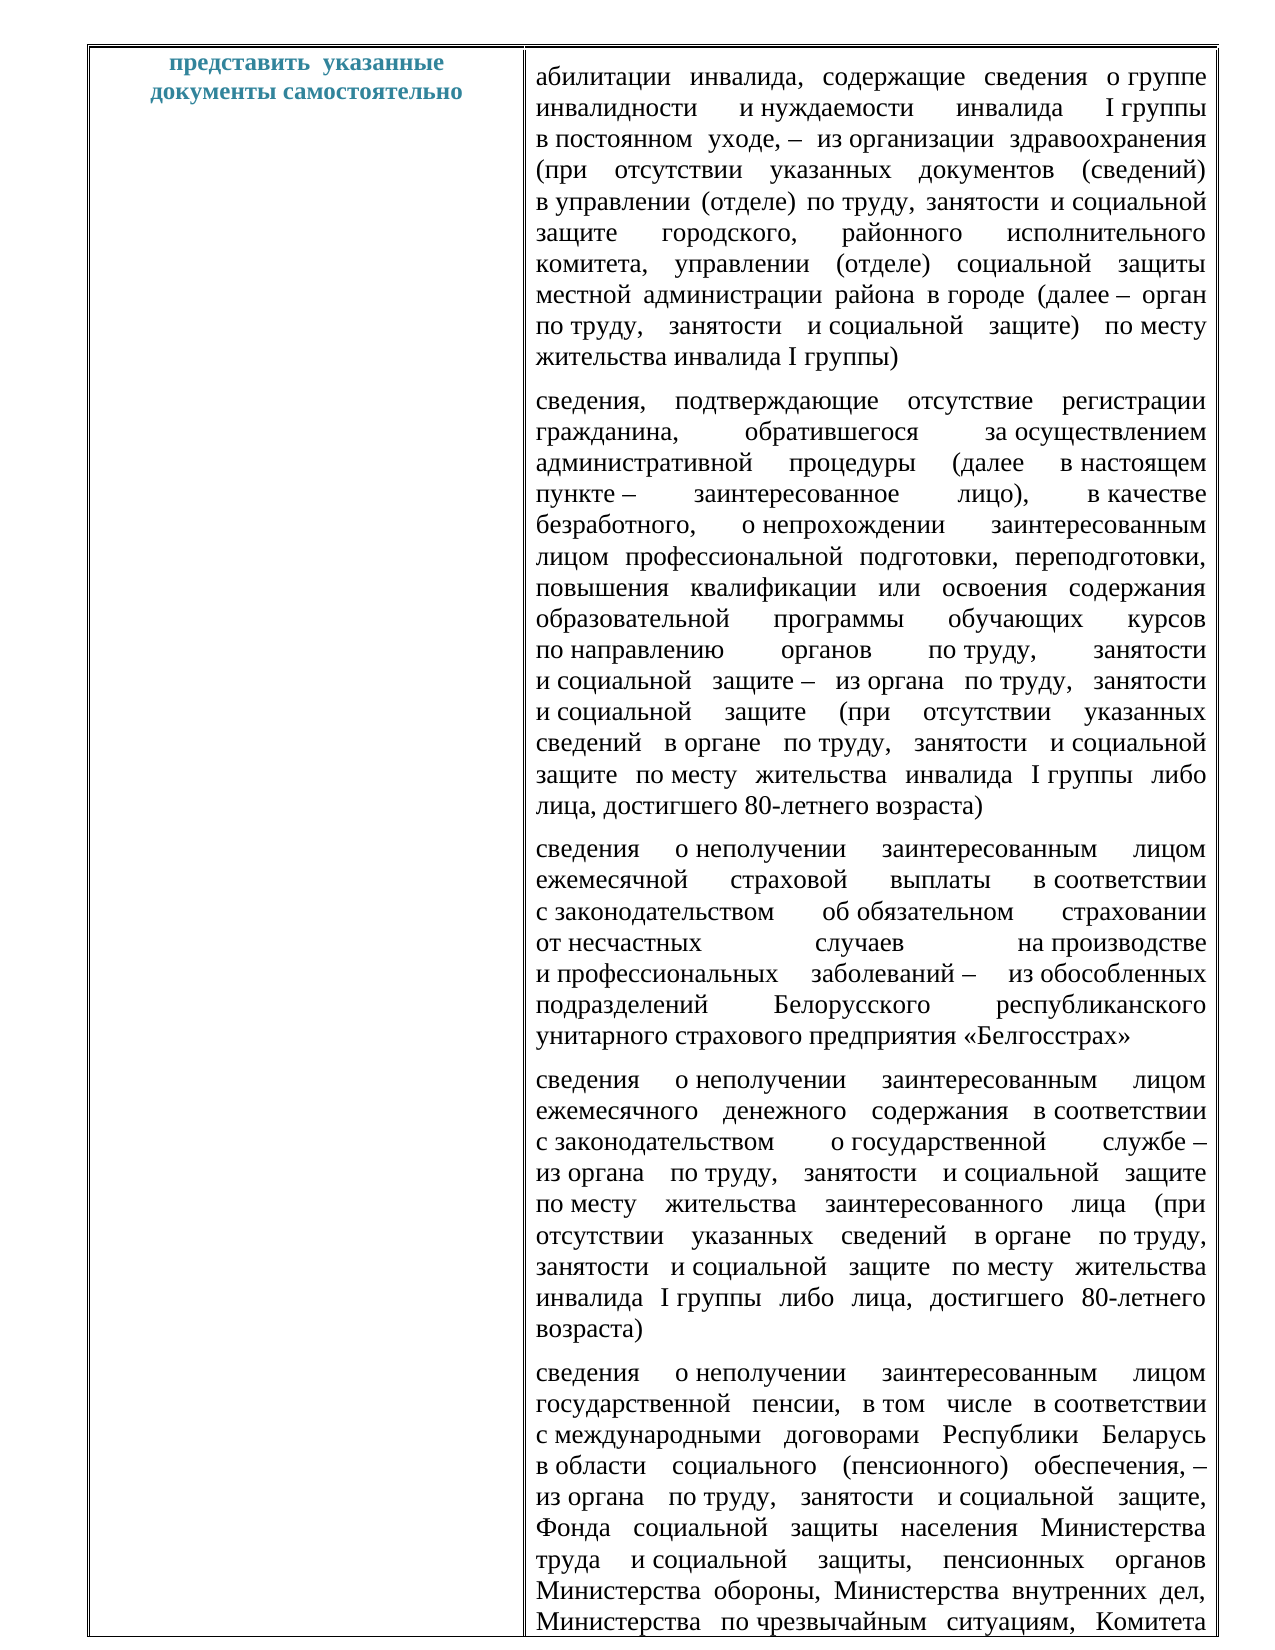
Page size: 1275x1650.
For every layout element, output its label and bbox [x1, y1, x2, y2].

table_cell [90, 48, 524, 1636]
table_cell [524, 45, 1218, 1636]
